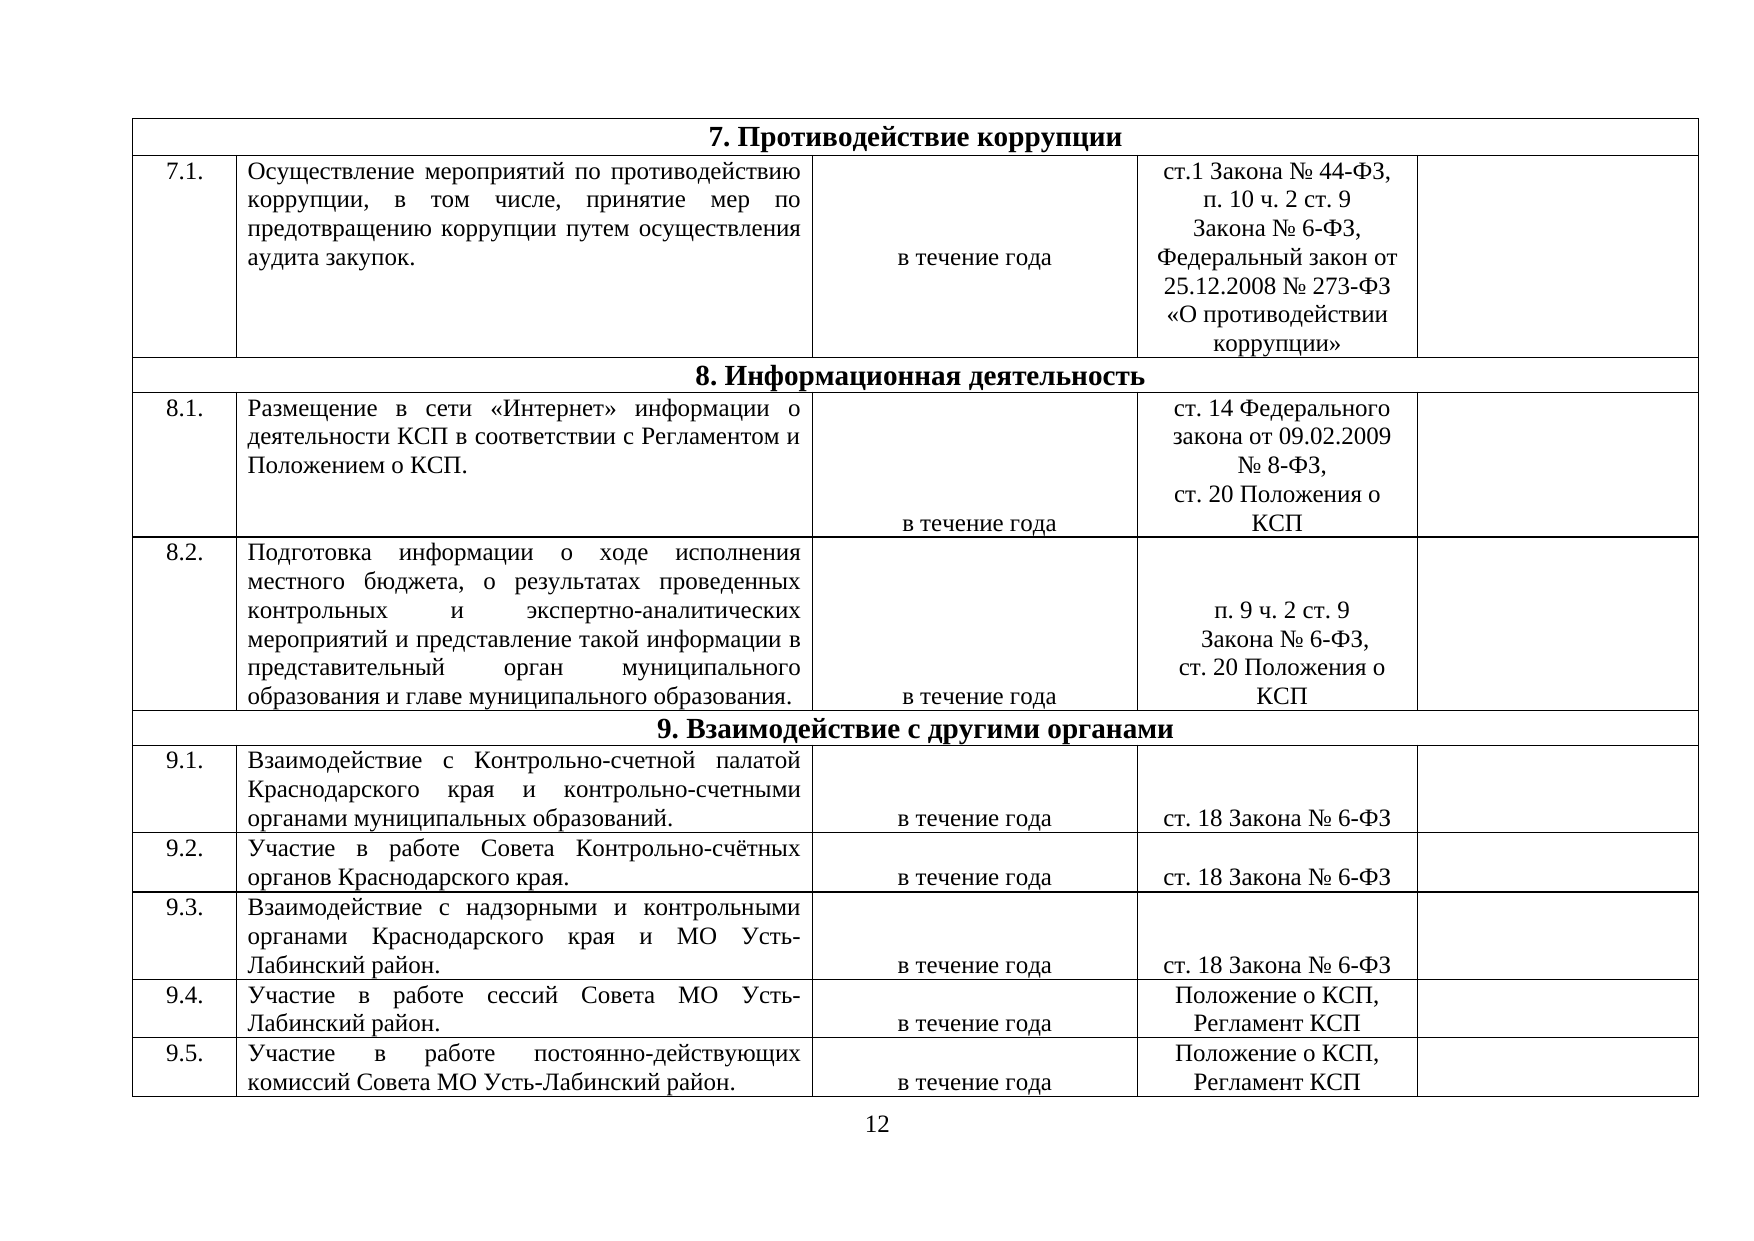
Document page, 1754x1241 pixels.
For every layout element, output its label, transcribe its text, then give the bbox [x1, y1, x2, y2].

table_cell [1418, 980, 1698, 1037]
table_cell [1418, 746, 1698, 832]
table_cell в течение года [813, 893, 1137, 979]
table_cell Взаимодействие с Контрольно-счетной палатой Краснодарского края и контрольно-счетными органами муниципальных образований. [237, 746, 812, 832]
table_cell 8.2. [133, 538, 236, 710]
table_cell Подготовка информации о ходе исполнения местного бюджета, о результатах проведенных контрольных и экспертно-аналитических мероприятий и представление такой информации в представительный орган муниципального образования и главе муниципального образования. [237, 538, 812, 710]
table_cell 9.3. [133, 893, 236, 979]
table_cell в течение года [813, 156, 1137, 357]
table_cell Участие в работе сессий Совета МО Усть-Лабинский район. [237, 980, 812, 1037]
table_cell Положение о КСП, Регламент КСП [1138, 1038, 1417, 1096]
table_cell ст.1 Закона № 44-ФЗ, п. 10 ч. 2 ст. 9 Закона № 6-ФЗ, Федеральный закон от 25.12.2008 № 273-ФЗ «О противодействии коррупции» [1138, 156, 1417, 357]
table_cell ст. 14 Федерального закона от 09.02.2009 № 8-ФЗ, ст. 20 Положения о КСП [1138, 393, 1417, 536]
table_cell ст. 18 Закона № 6-ФЗ [1138, 746, 1417, 832]
table_cell Размещение в сети «Интернет» информации о деятельности КСП в соответствии с Регламентом и Положением о КСП. [237, 393, 812, 536]
table_cell 9.2. [133, 833, 236, 891]
table_cell п. 9 ч. 2 ст. 9 Закона № 6-ФЗ, ст. 20 Положения о КСП [1138, 538, 1417, 710]
table_cell в течение года [813, 980, 1137, 1037]
table_cell в течение года [813, 393, 1137, 536]
table_cell 8.1. [133, 393, 236, 536]
table_cell Осуществление мероприятий по противодействию коррупции, в том числе, принятие мер по предотвращению коррупции путем осуществления аудита закупок. [237, 156, 812, 357]
table_cell Положение о КСП, Регламент КСП [1138, 980, 1417, 1037]
table_cell 8. Информационная деятельность [133, 358, 1698, 392]
table_cell Участие в работе Совета Контрольно-счётных органов Краснодарского края. [237, 833, 812, 891]
table_cell 9. Взаимодействие с другими органами [133, 711, 1698, 744]
table_cell [1418, 1038, 1698, 1096]
table_cell [1418, 393, 1698, 536]
table_cell ст. 18 Закона № 6-ФЗ [1138, 893, 1417, 979]
table_cell в течение года [813, 538, 1137, 710]
table_cell в течение года [813, 1038, 1137, 1096]
table_cell 9.1. [133, 746, 236, 832]
table_cell [1418, 893, 1698, 979]
table_cell [1418, 538, 1698, 710]
table_cell ст. 18 Закона № 6-ФЗ [1138, 833, 1417, 891]
table_cell Взаимодействие с надзорными и контрольными органами Краснодарского края и МО Усть-Лабинский район. [237, 893, 812, 979]
table_cell 9.5. [133, 1038, 236, 1096]
table_cell 7. Противодействие коррупции [133, 119, 1698, 155]
table_cell Участие в работе постоянно-действующих комиссий Совета МО Усть-Лабинский район. [237, 1038, 812, 1096]
table_cell 7.1. [133, 156, 236, 357]
table_cell 9.4. [133, 980, 236, 1037]
table_cell [1418, 833, 1698, 891]
table_cell [1418, 156, 1698, 357]
table_cell в течение года [813, 746, 1137, 832]
table_cell в течение года [813, 833, 1137, 891]
